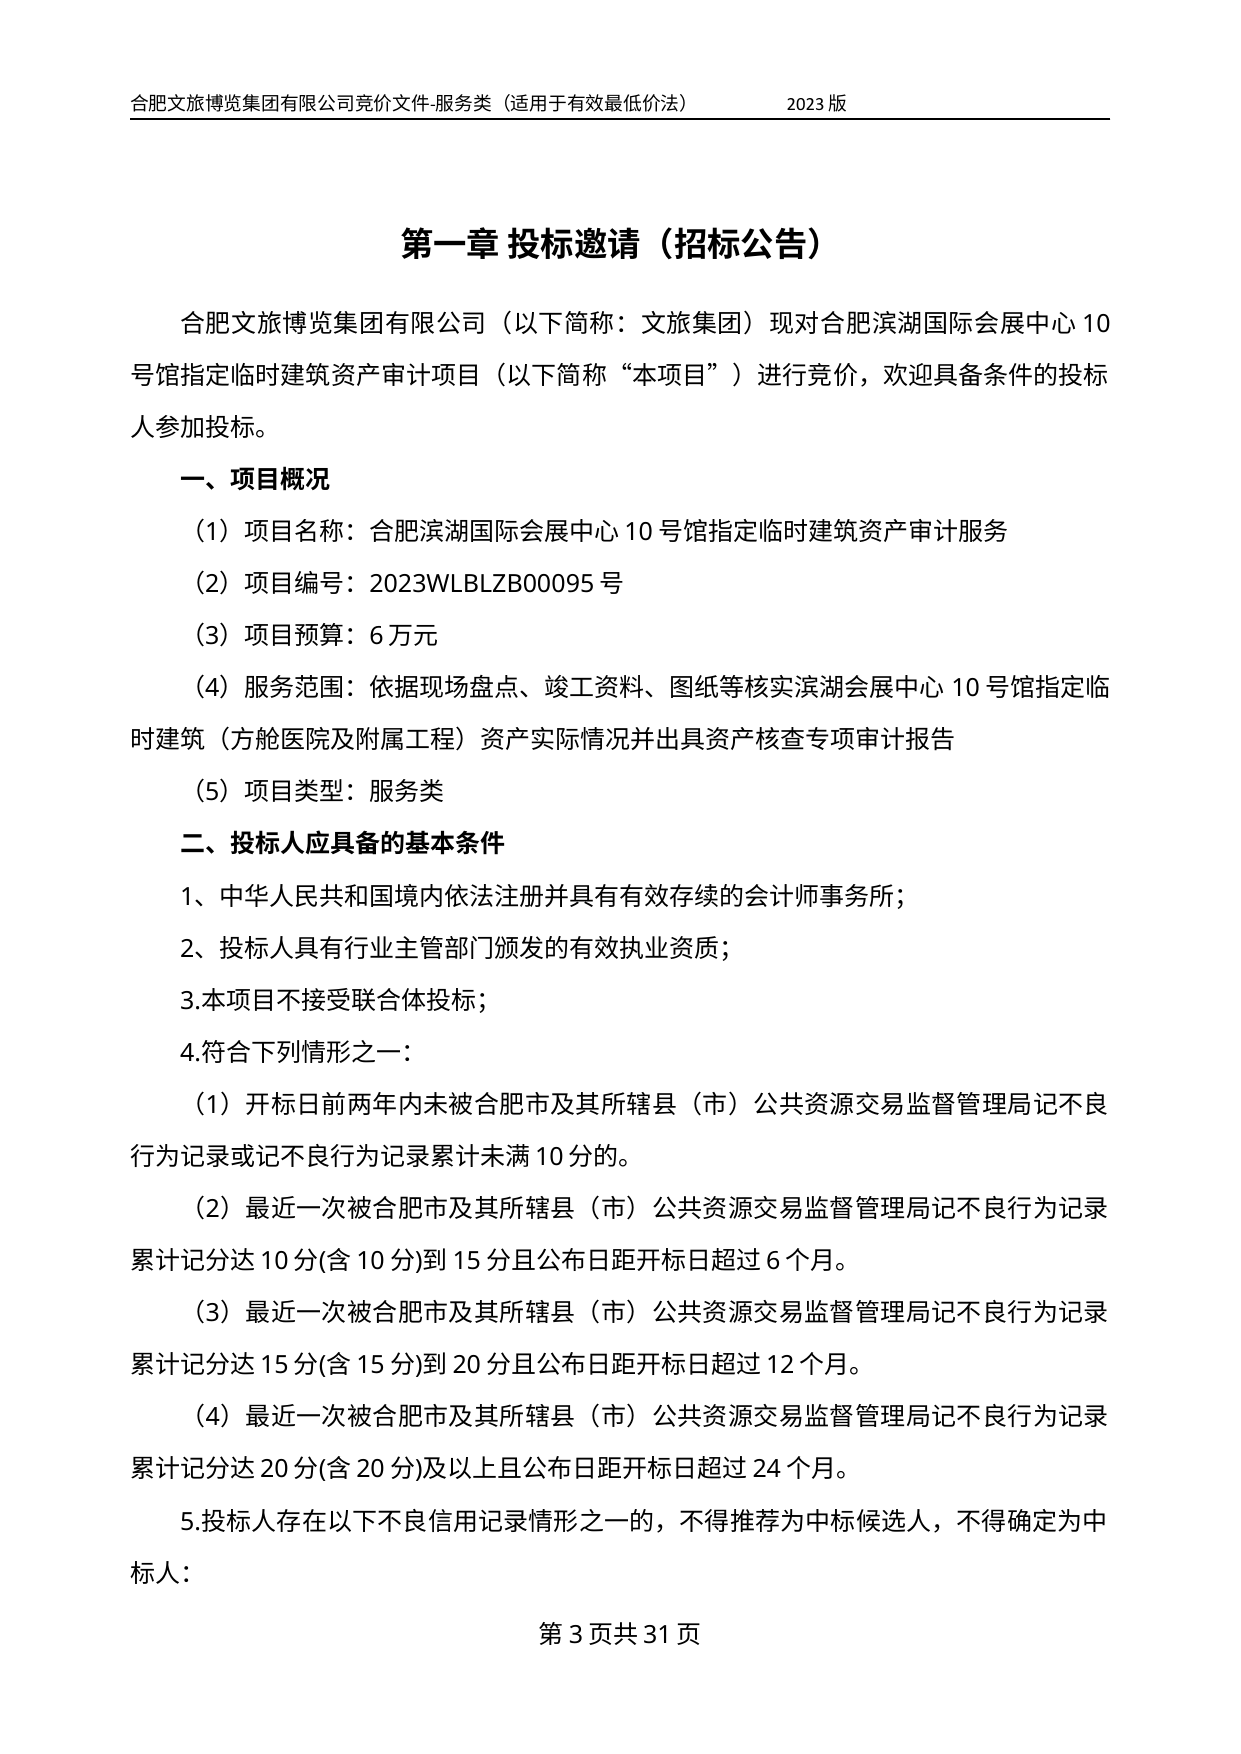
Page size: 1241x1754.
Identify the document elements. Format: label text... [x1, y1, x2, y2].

subtitle 第一章 投标邀请（招标公告） [130, 218, 1110, 266]
text （3）项目预算：6万元 [130, 603, 1110, 655]
text 2、投标人具有行业主管部门颁发的有效执业资质； [130, 915, 1110, 967]
text （4）最近一次被合肥市及其所辖县（市）公共资源交易监督管理局记不良行为记录累计记分达20分(含20分)及以上且公布日距开标日超过24个月。 [130, 1384, 1110, 1488]
text 4.符合下列情形之一： [130, 1019, 1110, 1072]
text 一、项目概况 [130, 447, 1110, 499]
text （1）项目名称：合肥滨湖国际会展中心10号馆指定临时建筑资产审计服务 [130, 499, 1110, 551]
text （4）服务范围：依据现场盘点、竣工资料、图纸等核实滨湖会展中心10号馆指定临时建筑（方舱医院及附属工程）资产实际情况并出具资产核查专项审计报告 [130, 655, 1110, 759]
text 1、中华人民共和国境内依法注册并具有有效存续的会计师事务所； [130, 863, 1110, 915]
text （5）项目类型：服务类 [130, 759, 1110, 811]
text 二、投标人应具备的基本条件 [130, 811, 1110, 863]
text （1）开标日前两年内未被合肥市及其所辖县（市）公共资源交易监督管理局记不良行为记录或记不良行为记录累计未满10分的。 [130, 1072, 1110, 1176]
text （3）最近一次被合肥市及其所辖县（市）公共资源交易监督管理局记不良行为记录累计记分达15分(含15分)到20分且公布日距开标日超过12个月。 [130, 1280, 1110, 1384]
text （2）最近一次被合肥市及其所辖县（市）公共资源交易监督管理局记不良行为记录累计记分达10分(含10分)到15分且公布日距开标日超过6个月。 [130, 1176, 1110, 1280]
text 5.投标人存在以下不良信用记录情形之一的，不得推荐为中标候选人，不得确定为中标人： [130, 1488, 1110, 1592]
text 3.本项目不接受联合体投标； [130, 967, 1110, 1019]
text 合肥文旅博览集团有限公司（以下简称：文旅集团）现对合肥滨湖国际会展中心10号馆指定临时建筑资产审计项目（以下简称“本项目”）进行竞价，欢迎具备条件的投标人参加投标。 [130, 290, 1110, 447]
text （2）项目编号：2023WLBLZB00095号 [130, 551, 1110, 603]
